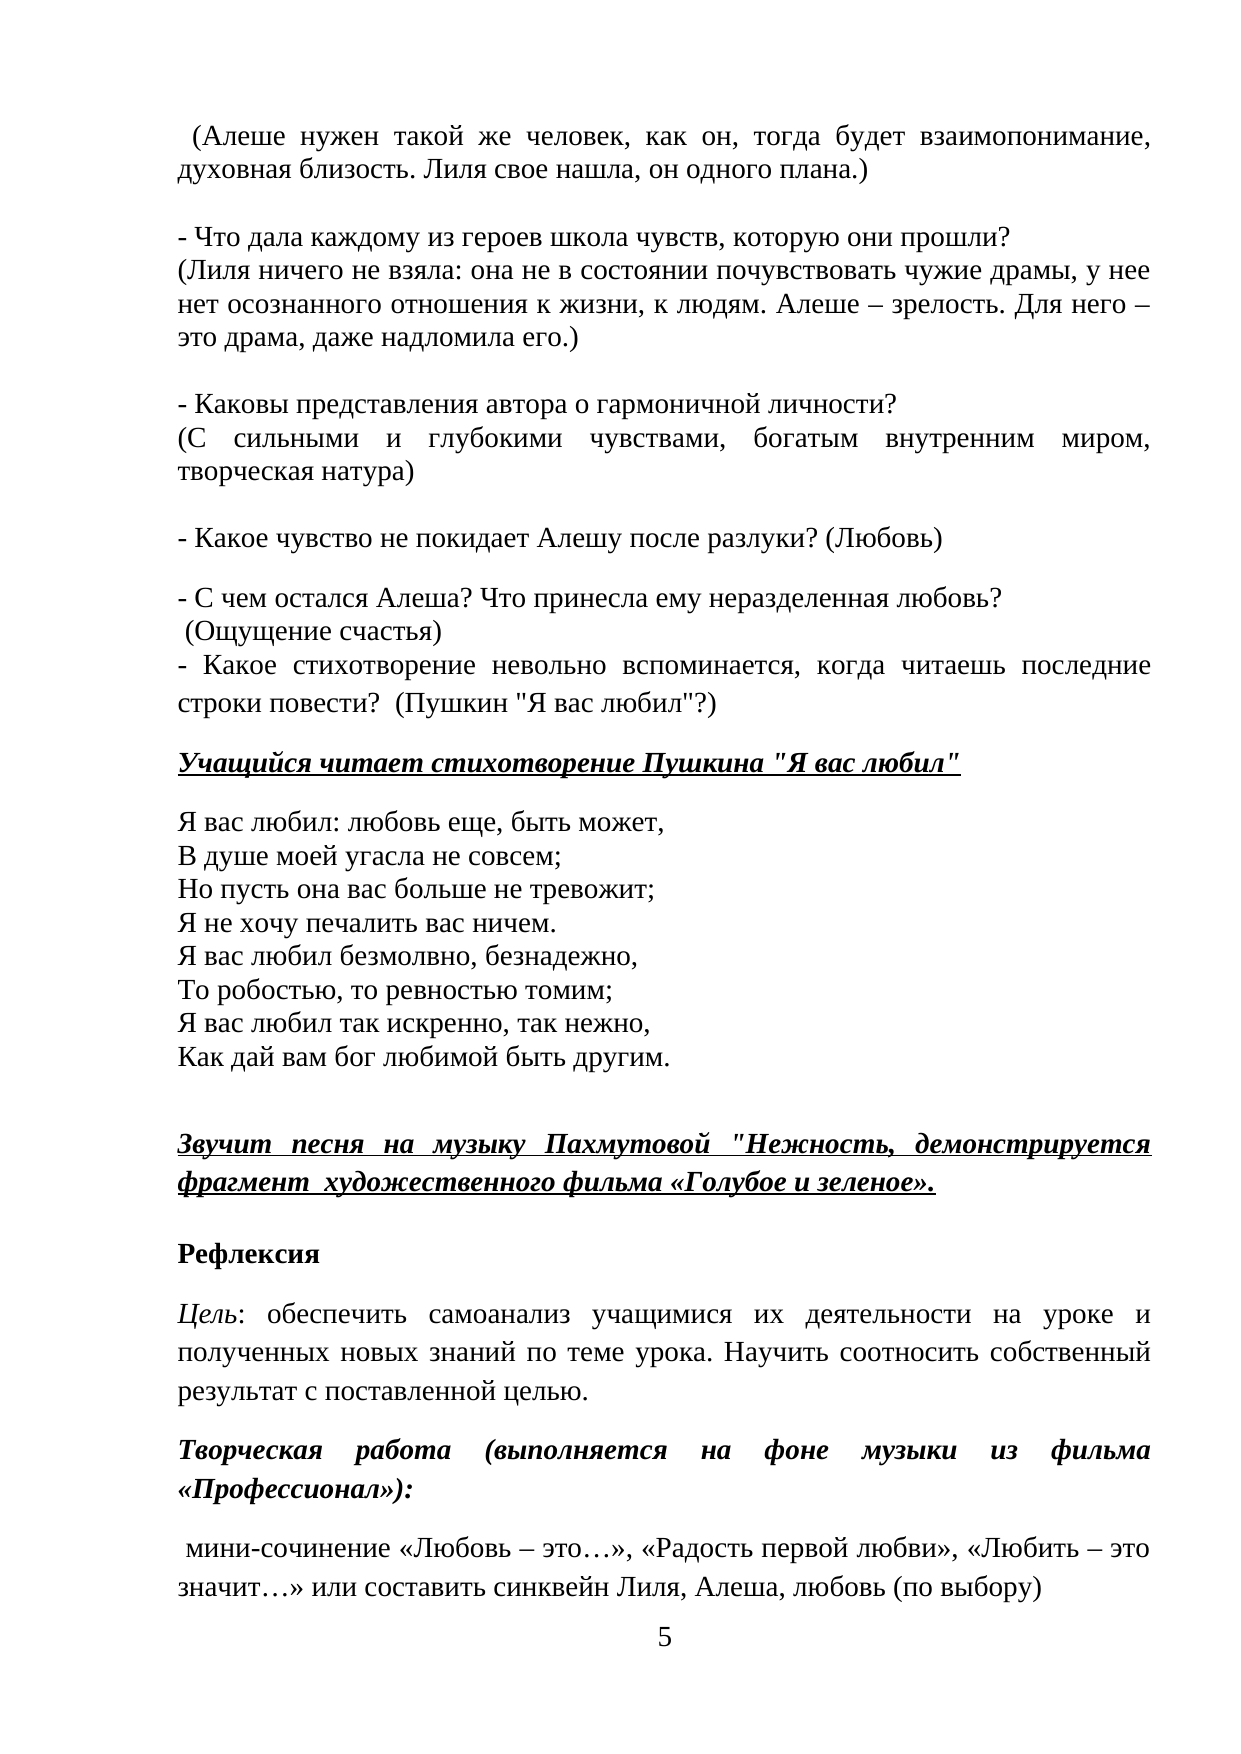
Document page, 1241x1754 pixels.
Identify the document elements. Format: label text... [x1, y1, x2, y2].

text То робостью, то ревностью томим; [177, 972, 1152, 1006]
text - С чем остался Алеша? Что принесла ему неразделенная любовь? [177, 580, 1152, 613]
text В душе моей угасла не совсем; [177, 838, 1152, 871]
text - Каковы представления автора о гармоничной личности? [177, 386, 1152, 420]
text Я вас любил так искренно, так нежно, [177, 1006, 1152, 1039]
text Рефлексия [177, 1236, 1152, 1270]
text Звучит песня на музыку Пахмутовой "Нежность, демонстрируется фрагмент художественного фильма «Голубое и зеленое». [177, 1156, 1152, 1198]
text Как дай вам бог любимой быть другим. [177, 1039, 1152, 1073]
text (Ощущение счастья) [177, 613, 1152, 647]
text Творческая работа (выполняется на фоне музыки из фильма «Профессионал»): [177, 1432, 1152, 1504]
text Звучит песня на музыку Пахмутовой "Нежность, демонстрируется фрагмент художественного фильма «Голубое и зеленое». [177, 1126, 1152, 1155]
text Но пусть она вас больше не тревожит; [177, 871, 1152, 905]
text - Что дала каждому из героев школа чувств, которую они прошли? [177, 219, 1152, 252]
text мини-сочинение «Любовь – это…», «Радость первой любви», «Любить – это значит…» или составить синквейн Лиля, Алеша, любовь (по выбору) [177, 1530, 1152, 1602]
text - Какое чувство не покидает Алешу после разлуки? (Любовь) [177, 521, 1152, 554]
text - Какое стихотворение невольно вспоминается, когда читаешь последние строки повести? (Пушкин "Я вас любил"?) [177, 647, 1152, 719]
text Я не хочу печалить вас ничем. [177, 905, 1152, 938]
text (Лиля ничего не взяла: она не в состоянии почувствовать чужие драмы, у нее нет осознанного отношения к жизни, к людям. Алеше – зрелость. Для него – это драма, даже надломила его.) [177, 252, 1152, 353]
text (Алеше нужен такой же человек, как он, тогда будет взаимопонимание, духовная близость. Лиля свое нашла, он одного плана.) [177, 118, 1152, 185]
text Учащийся читает стихотворение Пушкина "Я вас любил" [177, 745, 1152, 778]
text Я вас любил: любовь еще, быть может, [177, 804, 1152, 838]
text Я вас любил безмолвно, безнадежно, [177, 938, 1152, 972]
text (С сильными и глубокими чувствами, богатым внутренним миром, творческая натура) [177, 420, 1152, 487]
text Цель: обеспечить самоанализ учащимися их деятельности на уроке и полученных новых знаний по теме урока. Научить соотносить собственный результат с поставленной целью. [177, 1296, 1152, 1406]
